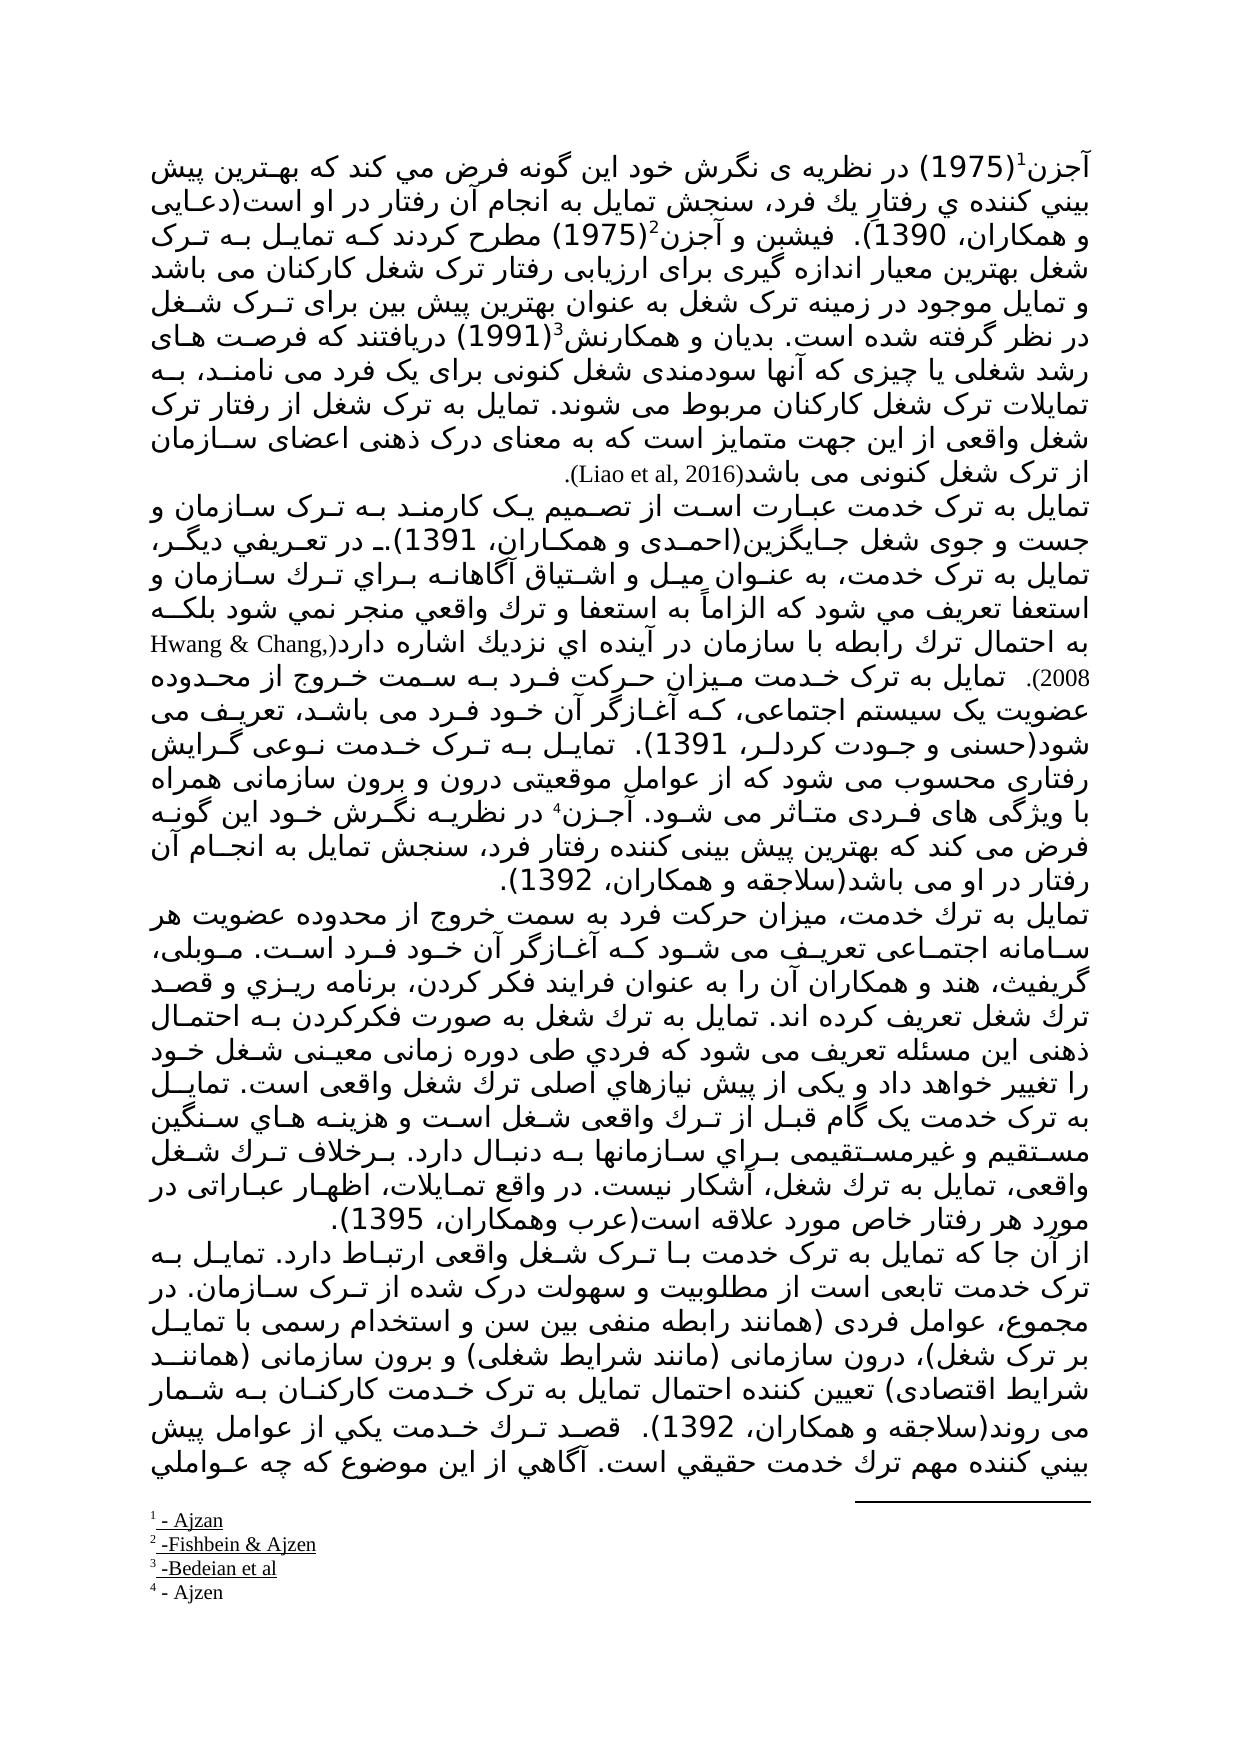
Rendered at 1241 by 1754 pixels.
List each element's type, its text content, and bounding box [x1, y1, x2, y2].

text تمایل به ترک خدمت عبارت است از تصمیم یک کارمند به ترک سازمان و جست و جوی شغل جایگزین(احمدی و همکاران، 1391). در تعريفي ديگر، تمایل به ترک خدمت، به عنوان ميل و اشتياق آگاهانه براي ترك سازمان و استعفا تعريف مي شود كه الزاماً به استعفا و ترك واقعي منجر نمي شود بلكه به احتمال ترك رابطه با سازمان در آينده اي نزديك اشاره دارد(Hwang & Chang, 2008). تمایل به ترک خدمت میزان حرکت فرد به سمت خروج از محدوده عضویت یک سیستم اجتماعی، که آغازگر آن خود فرد می باشد، تعریف می شود(حسنی و جودت کردلر، 1391). تمایل به ترک خدمت نوعی گرایش رفتاری محسوب می شود که از عوامل موقعیتی درون و برون سازمانی همراه با ویژگی های فردی متاثر می شود. آجزن در نظریه نگرش خود این گونه فرض می کند که بهترین پیش بینی کننده رفتار فرد، سنجش تمایل به انجام آن رفتار در او می باشد(سلاجقه و همکاران، 1392). [150, 489, 1090, 897]
text آجزن(1975) در نظریه ی نگرش خود اين گونه فرض مي كند كه بهترين پيش بيني كننده ي رفتارِ يك فرد، سنجش تمايل به انجام آن رفتار در او است(دعایی و همکاران، 1390). فیشبن و آجزن(1975) مطرح کردند که تمایل به ترک شغل بهترین معیار اندازه گیری برای ارزیابی رفتار ترک شغل کارکنان می باشد و تمایل موجود در زمینه ترک شغل به عنوان بهترین پیش بین برای ترک شغل در نظر گرفته شده است. بدیان و همکارنش(1991) دریافتند که فرصت های رشد شغلی یا چیزی که آنها سودمندی شغل کنونی برای یک فرد می نامند، به تمایلات ترک شغل کارکنان مربوط می شوند. تمایل به ترک شغل از رفتار ترک شغل واقعی از این جهت متمایز است که به معنای درک ذهنی اعضای سازمان از ترک شغل کنونی می باشد(Liao et al, 2016). [150, 150, 1090, 489]
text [150, 1237, 1090, 1479]
text تمایل به ترك خدمت، میزان حرکت فرد به سمت خروج از محدوده عضویت هر سامانه اجتماعی تعریف می شود که آغازگر آن خود فرد است. موبلی، گریفیث، هند و همکاران آن را به عنوان فرایند فکر کردن، برنامه ریزي و قصد ترك شغل تعریف کرده اند. تمایل به ترك شغل به صورت فکرکردن به احتمال ذهنی این مسئله تعریف می شود که فردي طی دوره زمانی معینی شغل خود را تغییر خواهد داد و یکی از پیش نیازهاي اصلی ترك شغل واقعی است. تمایل به ترک خدمت یک گام قبل از ترك واقعی شغل است و هزینه هاي سنگین مستقیم و غیرمستقیمی براي سازمانها به دنبال دارد. برخلاف ترك شغل واقعی، تمایل به ترك شغل، آشکار نیست. در واقع تمایلات، اظهار عباراتی در مورد هر رفتار خاص مورد علاقه است(عرب وهمکاران، 1395). [150, 897, 1090, 1237]
